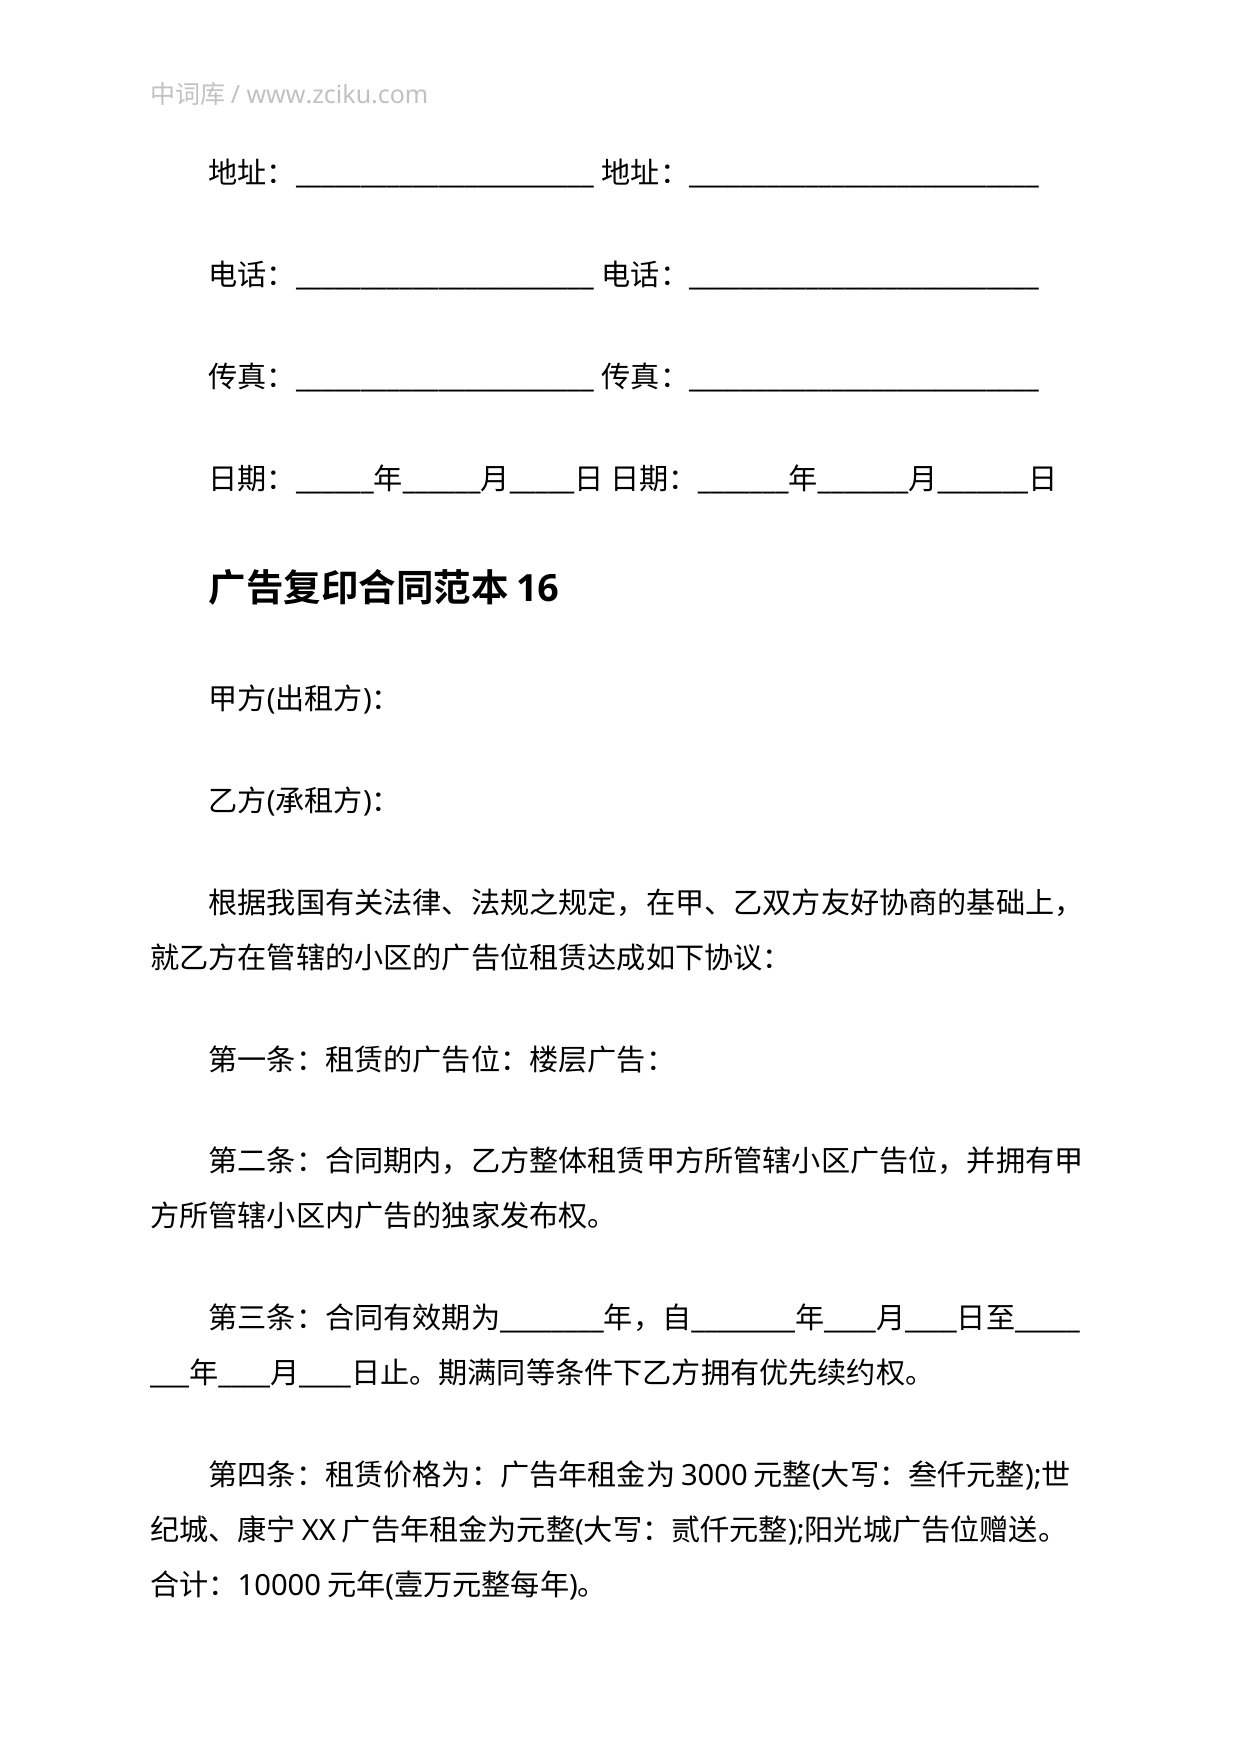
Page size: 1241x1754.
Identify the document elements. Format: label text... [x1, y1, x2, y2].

text 乙方(承租方)： [150, 777, 1090, 820]
text 传真：_______________________ 传真：___________________________ [150, 354, 1090, 396]
text 地址：_______________________ 地址：___________________________ [150, 150, 1090, 192]
text 电话：_______________________ 电话：___________________________ [150, 252, 1090, 294]
text 根据我国有关法律、法规之规定，在甲、乙双方友好协商的基础上，就乙方在管辖的小区的广告位租赁达成如下协议： [150, 879, 1090, 977]
text 第四条：租赁价格为：广告年租金为3000元整(大写：叁仟元整);世纪城、康宁XX广告年租金为元整(大写：贰仟元整);阳光城广告位赠送。合计：10000元年(壹万元整每年)。 [150, 1452, 1090, 1604]
text 甲方(出租方)： [150, 676, 1090, 718]
text 第一条：租赁的广告位：楼层广告： [150, 1036, 1090, 1078]
text 广告复印合同范本16 [150, 558, 1090, 612]
text 第三条：合同有效期为________年，自________年____月____日至________年____月____日止。期满同等条件下乙方拥有优先续约权。 [150, 1294, 1090, 1392]
text 日期：______年______月_____日 日期：_______年_______月_______日 [150, 456, 1090, 498]
text 第二条：合同期内，乙方整体租赁甲方所管辖小区广告位，并拥有甲方所管辖小区内广告的独家发布权。 [150, 1138, 1090, 1235]
